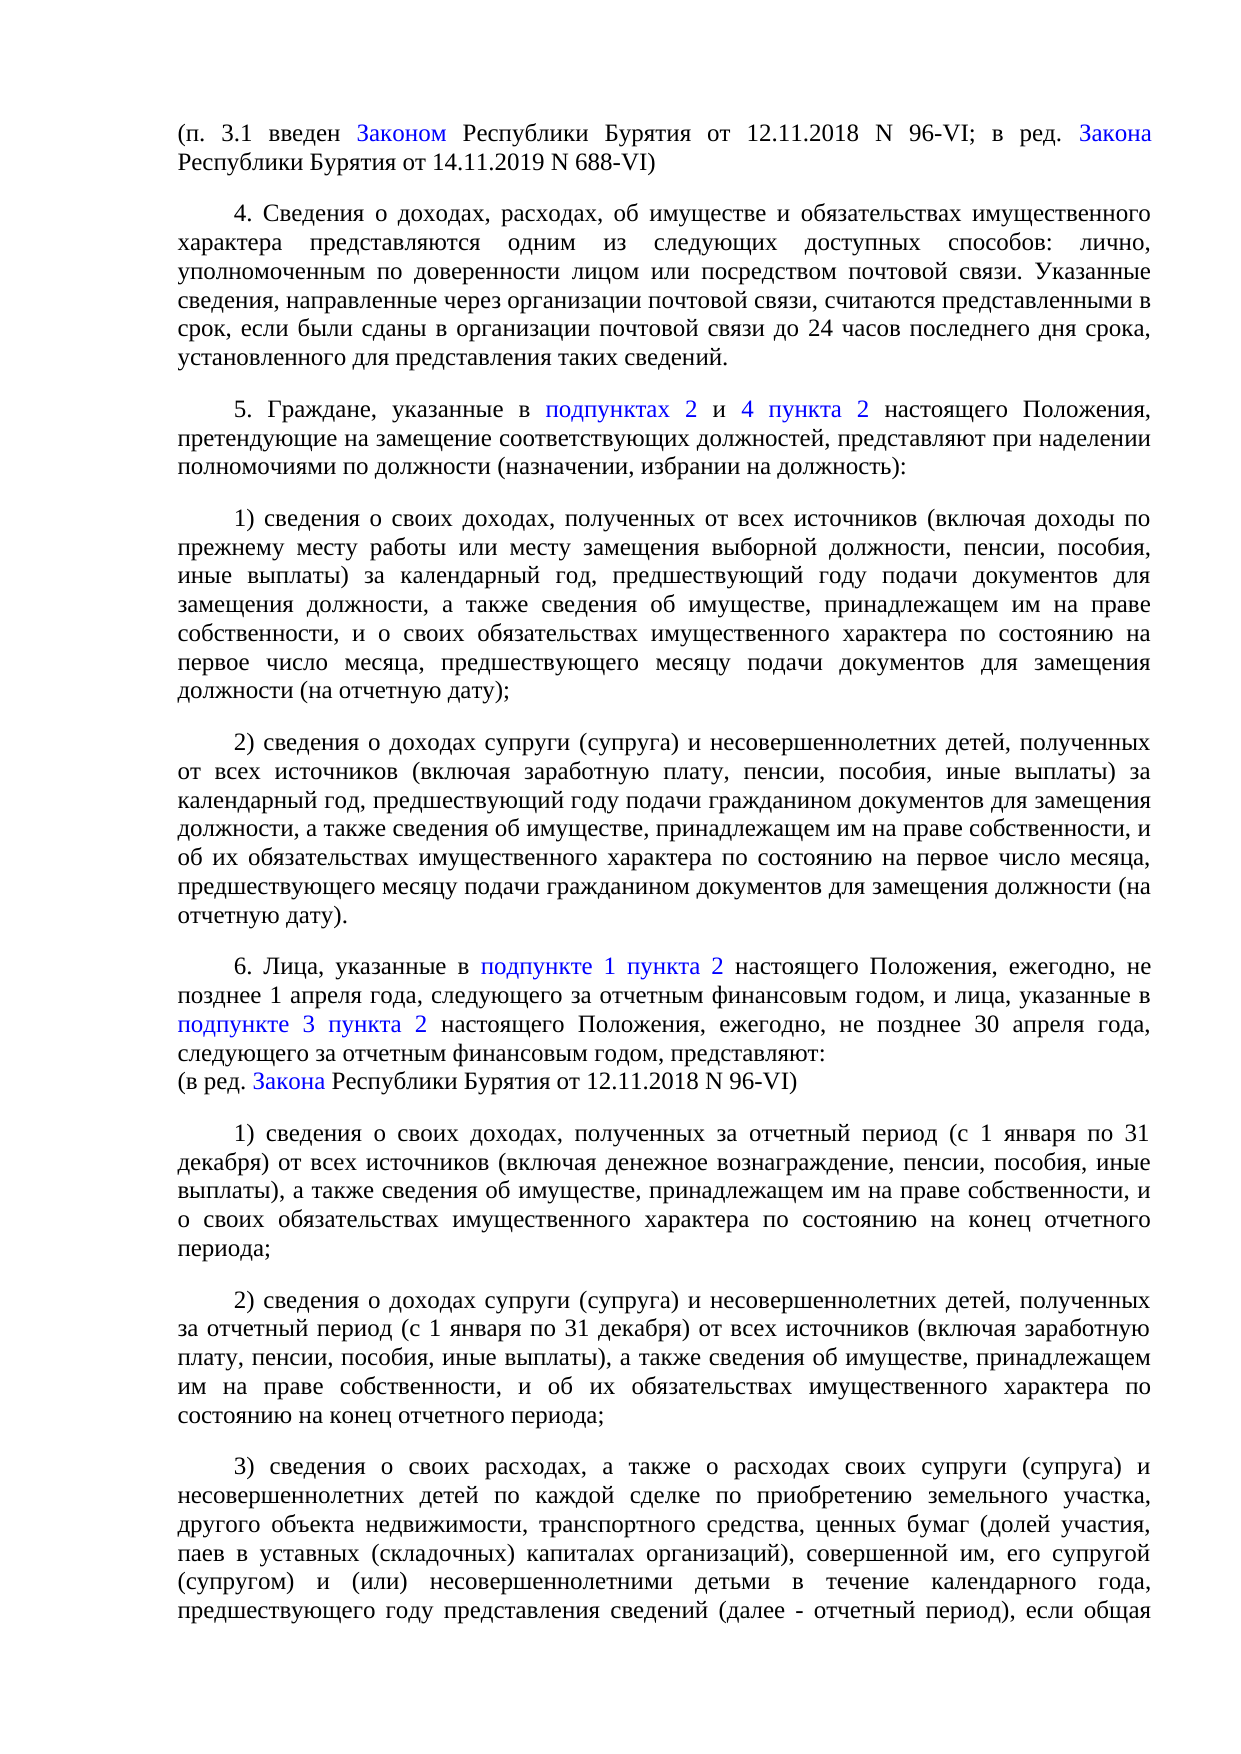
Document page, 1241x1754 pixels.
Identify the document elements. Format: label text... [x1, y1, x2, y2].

text 2) сведения о доходах супруги (супруга) и несовершеннолетних детей, полученных за отчетный период (с 1 января по 31 декабря) от всех источников (включая заработную плату, пенсии, пособия, иные выплаты), а также сведения об имуществе, принадлежащем им на праве собственности, и об их обязательствах имущественного характера по состоянию на конец отчетного периода; [177, 1285, 1152, 1428]
text 1) сведения о своих доходах, полученных за отчетный период (с 1 января по 31 декабря) от всех источников (включая денежное вознаграждение, пенсии, пособия, иные выплаты), а также сведения об имуществе, принадлежащем им на праве собственности, и о своих обязательствах имущественного характера по состоянию на конец отчетного периода; [177, 1118, 1152, 1262]
text (в ред. Закона Республики Бурятия от 12.11.2018 N 96-VI) [177, 1066, 1152, 1095]
text 1) сведения о своих доходах, полученных от всех источников (включая доходы по прежнему месту работы или месту замещения выборной должности, пенсии, пособия, иные выплаты) за календарный год, предшествующий году подачи документов для замещения должности, а также сведения об имуществе, принадлежащем им на праве собственности, и о своих обязательствах имущественного характера по состоянию на первое число месяца, предшествующего месяцу подачи документов для замещения должности (на отчетную дату); [177, 503, 1152, 704]
text 2) сведения о доходах супруги (супруга) и несовершеннолетних детей, полученных от всех источников (включая заработную плату, пенсии, пособия, иные выплаты) за календарный год, предшествующий году подачи гражданином документов для замещения должности, а также сведения об имуществе, принадлежащем им на праве собственности, и об их обязательствах имущественного характера по состоянию на первое число месяца, предшествующего месяцу подачи гражданином документов для замещения должности (на отчетную дату). [177, 727, 1152, 928]
text 4. Сведения о доходах, расходах, об имуществе и обязательствах имущественного характера представляются одним из следующих доступных способов: лично, уполномоченным по доверенности лицом или посредством почтовой связи. Указанные сведения, направленные через организации почтовой связи, считаются представленными в срок, если были сданы в организации почтовой связи до 24 часов последнего дня срока, установленного для представления таких сведений. [177, 198, 1152, 371]
text 5. Граждане, указанные в подпунктах 2 и 4 пункта 2 настоящего Положения, претендующие на замещение соответствующих должностей, представляют при наделении полномочиями по должности (назначении, избрании на должность): [177, 394, 1152, 480]
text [177, 1451, 1152, 1624]
text (п. 3.1 введен Законом Республики Бурятия от 12.11.2018 N 96-VI; в ред. Закона Республики Бурятия от 14.11.2019 N 688-VI) [177, 118, 1152, 176]
text 6. Лица, указанные в подпункте 1 пункта 2 настоящего Положения, ежегодно, не позднее 1 апреля года, следующего за отчетным финансовым годом, и лица, указанные в подпункте 3 пункта 2 настоящего Положения, ежегодно, не позднее 30 апреля года, следующего за отчетным финансовым годом, представляют: [177, 951, 1152, 1066]
